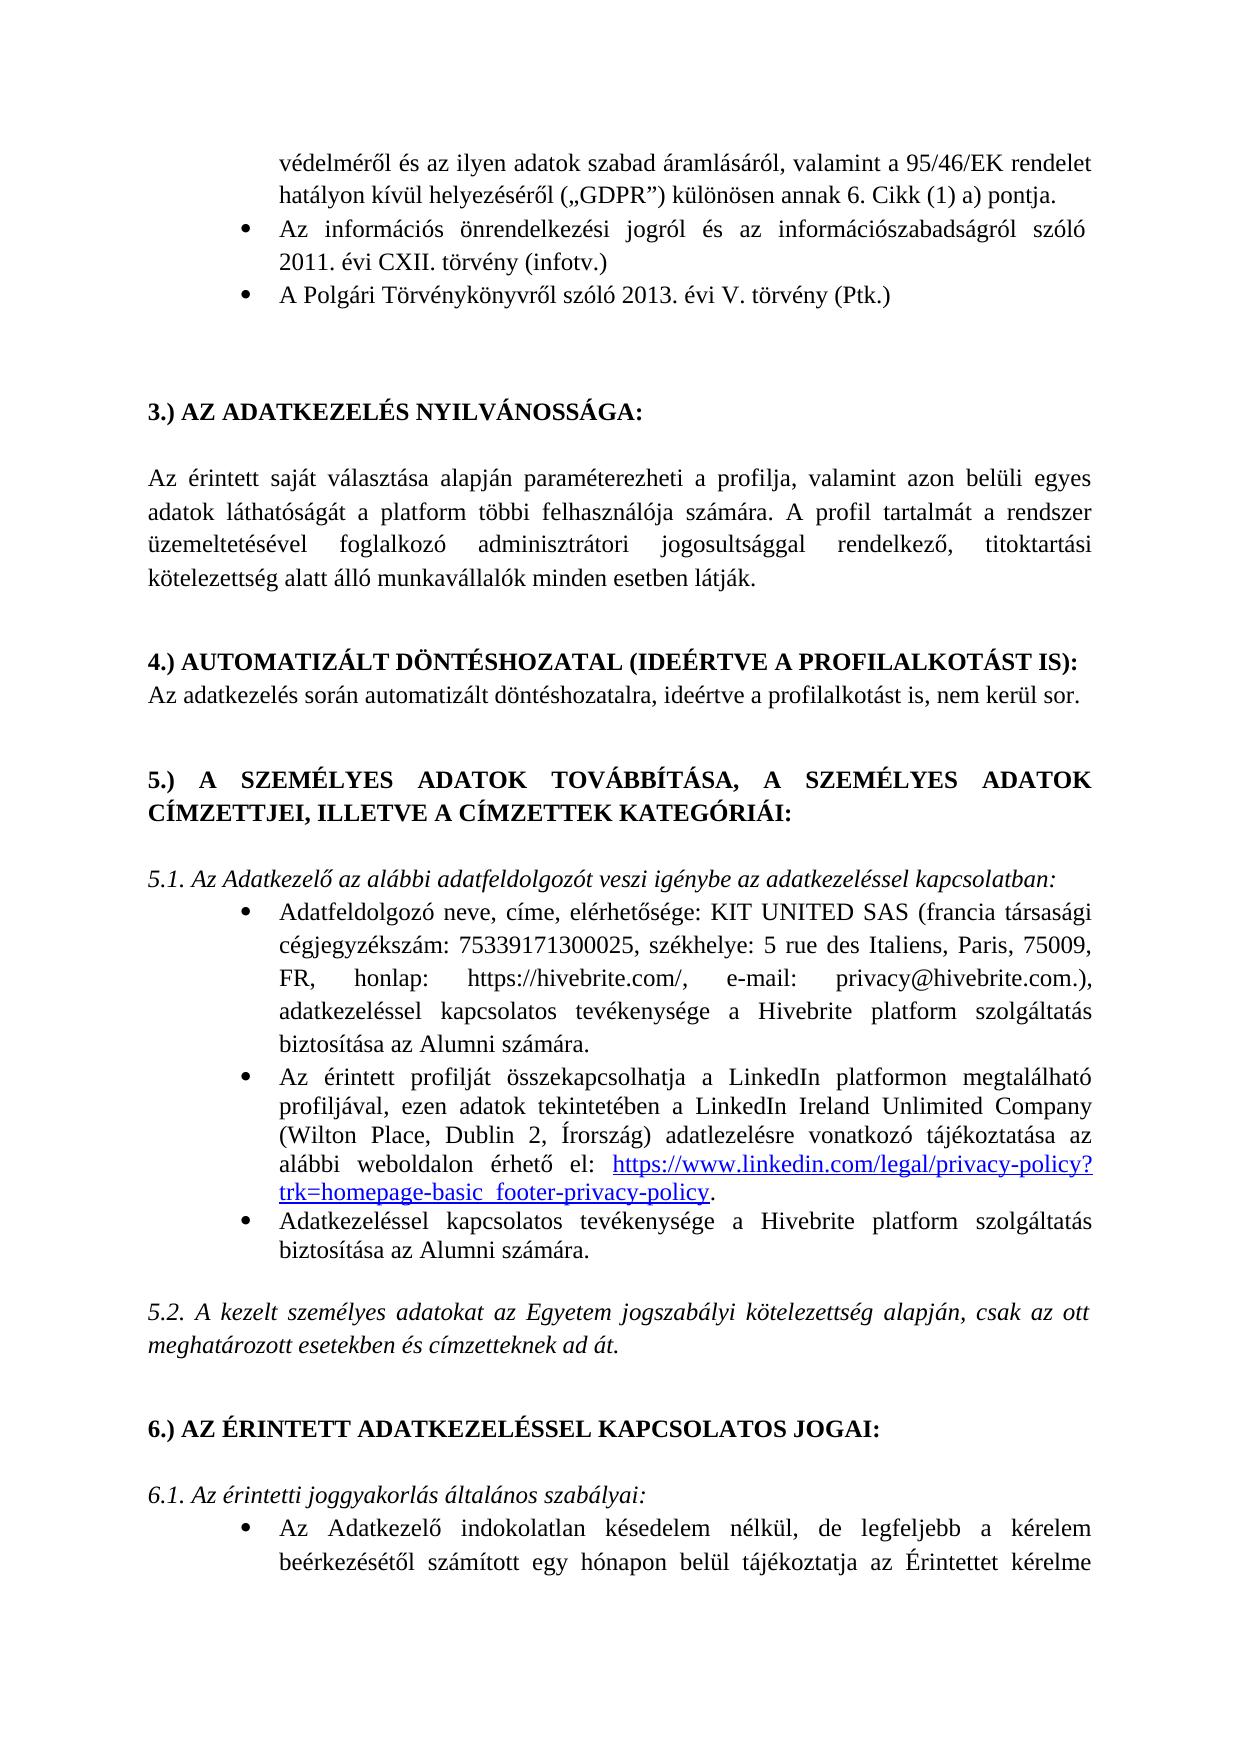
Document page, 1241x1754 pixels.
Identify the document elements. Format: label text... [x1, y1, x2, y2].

text Az érintett saját választása alapján paraméterezheti a profilja, valamint azon belüli egyes adatok láthatóságát a platform többi felhasználója számára. A profil tartalmát a rendszer üzemeltetésével foglalkozó adminisztrátori jogosultsággal rendelkező, titoktartási kötelezettség alatt álló munkavállalók minden esetben látják. [148, 463, 1093, 591]
text 5.) A SZEMÉLYES ADATOK TOVÁBBÍTÁSA, A SZEMÉLYES ADATOK CÍMZETTJEI, ILLETVE A CÍMZETTEK KATEGÓRIÁI: [148, 765, 1093, 827]
text 3.) AZ ADATKEZELÉS NYILVÁNOSSÁGA: [148, 397, 1093, 426]
text 4.) AUTOMATIZÁLT DÖNTÉSHOZATAL (IDEÉRTVE A PROFILALKOTÁST IS): [148, 647, 1093, 676]
text 5.1. Az Adatkezelő az alábbi adatfeldolgozót veszi igénybe az adatkezeléssel kapcsolatban: [148, 864, 1093, 893]
text 6.1. Az érintetti joggyakorlás általános szabályai: [148, 1481, 1093, 1509]
text 5.2. A kezelt személyes adatokat az Egyetem jogszabályi kötelezettség alapján, csak az ott meghatározott esetekben és címzetteknek ad át. [148, 1297, 1093, 1358]
list Adatkezeléssel kapcsolatos tevékenysége a Hivebrite platform szolgáltatás biztosítása az Alumni számára. [241, 1206, 1093, 1264]
list Az érintett profilját összekapcsolhatja a LinkedIn platformon megtalálható profiljával, ezen adatok tekintetében a LinkedIn Ireland Unlimited Company (Wilton Place, Dublin 2, Írország) adatlezelésre vonatkozó tájékoztatása az alábbi weboldalon érhető el: https://www.linkedin.com/legal/privacy-policy?trk=homepage-basic_footer-privacy-policy. [241, 1062, 1093, 1206]
text 6.) AZ ÉRINTETT ADATKEZELÉSSEL KAPCSOLATOS JOGAI: [148, 1414, 1093, 1443]
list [241, 148, 1093, 209]
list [241, 1513, 1093, 1575]
text Az adatkezelés során automatizált döntéshozatalra, ideértve a profilalkotást is, nem kerül sor. [148, 680, 1093, 709]
list Az információs önrendelkezési jogról és az információszabadságról szóló 2011. évi CXII. törvény (infotv.) [241, 214, 1093, 275]
list Adatfeldolgozó neve, címe, elérhetősége: KIT UNITED SAS (francia társasági cégjegyzékszám: 75339171300025, székhelye: 5 rue des Italiens, Paris, 75009, FR, honlap: https://hivebrite.com/, e-mail: privacy@hivebrite.com.), adatkezeléssel kapcsolatos tevékenysége a Hivebrite platform szolgáltatás biztosítása az Alumni számára. [241, 897, 1093, 1058]
list A Polgári Törvénykönyvről szóló 2013. évi V. törvény (Ptk.) [241, 280, 1093, 308]
